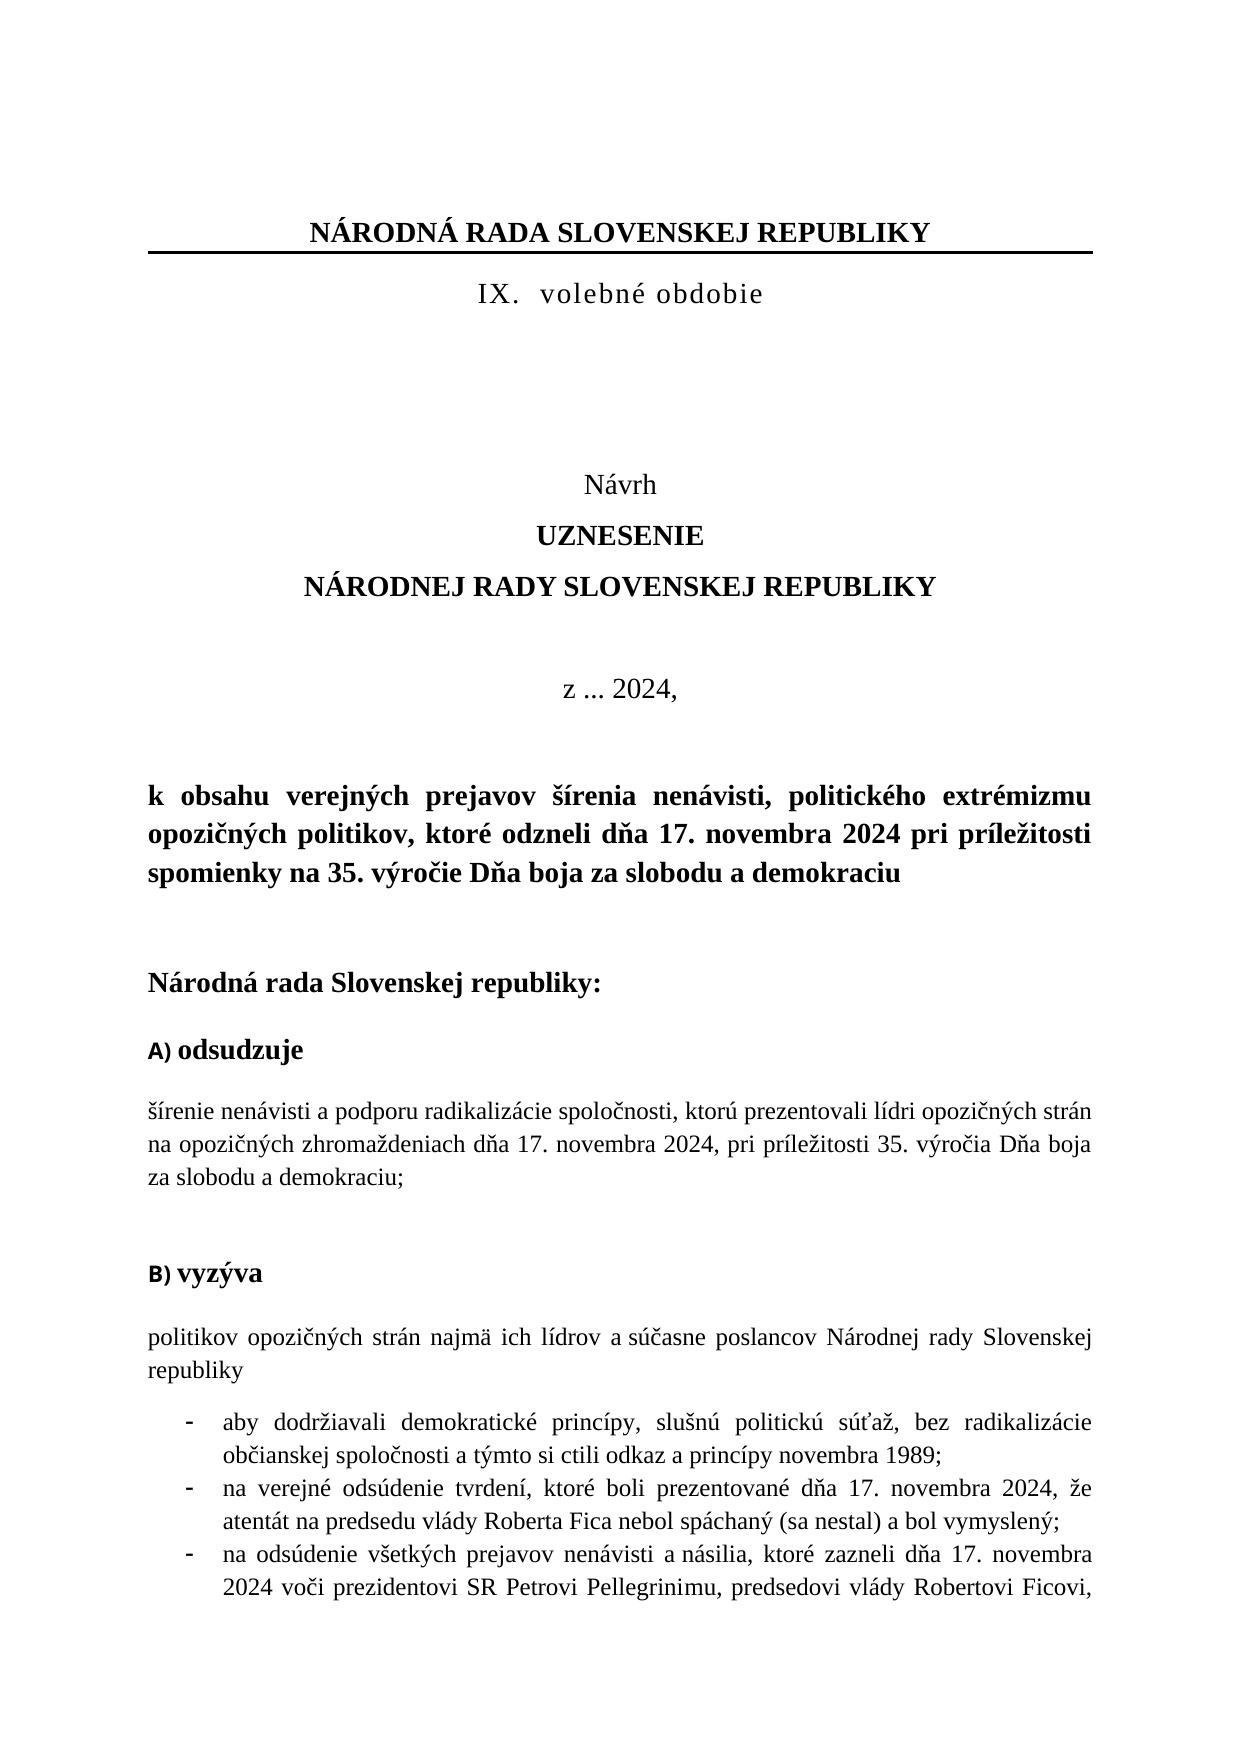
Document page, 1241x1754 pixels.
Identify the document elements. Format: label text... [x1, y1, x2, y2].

text Národná rada Slovenskej republiky: [148, 965, 1093, 999]
text šírenie nenávisti a podporu radikalizácie spoločnosti, ktorú prezentovali lídri opozičných strán na opozičných zhromaždeniach dňa 17. novembra 2024, pri príležitosti 35. výročia Dňa boja za slobodu a demokraciu; [148, 1096, 1093, 1191]
list odsudzuje [148, 1032, 1093, 1066]
text NÁRODNÁ RADA SLOVENSKEJ REPUBLIKY [148, 215, 1093, 251]
text k obsahu verejných prejavov šírenia nenávisti, politického extrémizmu opozičných politikov, ktoré odzneli dňa 17. novembra 2024 pri príležitosti spomienky na 35. výročie Dňa boja za slobodu a demokraciu [148, 778, 1093, 888]
text Návrh [148, 467, 1093, 501]
list aby dodržiavali demokratické princípy, slušnú politickú súťaž, bez radikalizácie občianskej spoločnosti a týmto si ctili odkaz a princípy novembra 1989; [185, 1407, 1093, 1469]
list vyzýva [148, 1255, 1093, 1289]
text IX. volebné obdobie [148, 276, 1093, 309]
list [185, 1539, 1093, 1601]
text NÁRODNEJ RADY SLOVENSKEJ REPUBLIKY [148, 569, 1093, 603]
text z ... 2024, [148, 672, 1093, 705]
text UZNESENIE [148, 518, 1093, 552]
list na verejné odsúdenie tvrdení, ktoré boli prezentované dňa 17. novembra 2024, že atentát na predsedu vlády Roberta Fica nebol spáchaný (sa nestal) a bol vymyslený; [185, 1473, 1093, 1535]
text politikov opozičných strán najmä ich lídrov a súčasne poslancov Národnej rady Slovenskej republiky [148, 1322, 1093, 1384]
